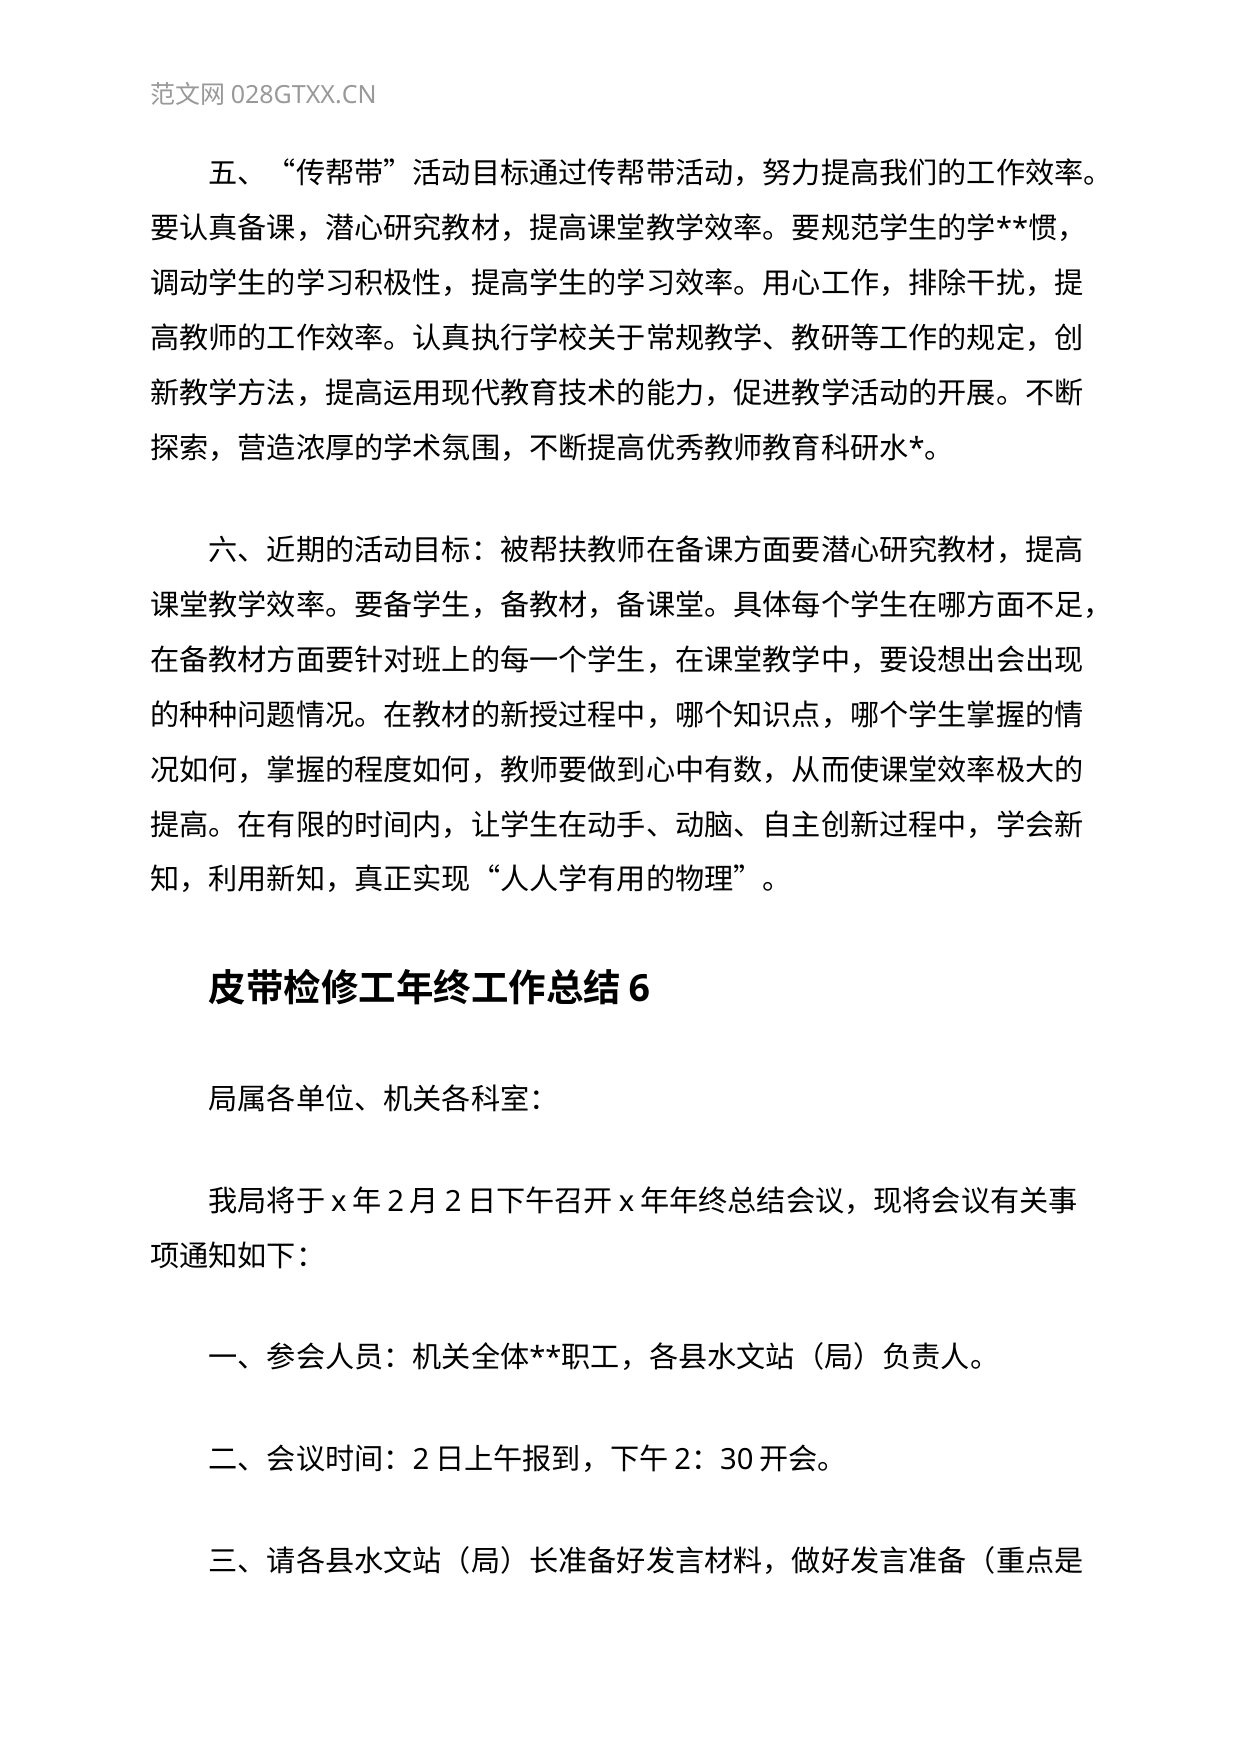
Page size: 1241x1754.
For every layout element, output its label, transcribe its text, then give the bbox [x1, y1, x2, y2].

text 六、近期的活动目标：被帮扶教师在备课方面要潜心研究教材，提高课堂教学效率。要备学生，备教材，备课堂。具体每个学生在哪方面不足，在备教材方面要针对班上的每一个学生，在课堂教学中，要设想出会出现的种种问题情况。在教材的新授过程中，哪个知识点，哪个学生掌握的情况如何，掌握的程度如何，教师要做到心中有数，从而使课堂效率极大的提高。在有限的时间内，让学生在动手、动脑、自主创新过程中，学会新知，利用新知，真正实现“人人学有用的物理”。 [150, 527, 1090, 898]
text 皮带检修工年终工作总结6 [150, 958, 1090, 1012]
text 局属各单位、机关各科室： [150, 1075, 1090, 1118]
text 我局将于x年2月2日下午召开x年年终总结会议，现将会议有关事项通知如下： [150, 1177, 1090, 1274]
text 五、“传帮带”活动目标通过传帮带活动，努力提高我们的工作效率。要认真备课，潜心研究教材，提高课堂教学效率。要规范学生的学**惯，调动学生的学习积极性，提高学生的学习效率。用心工作，排除干扰，提高教师的工作效率。认真执行学校关于常规教学、教研等工作的规定，创新教学方法，提高运用现代教育技术的能力，促进教学活动的开展。不断探索，营造浓厚的学术氛围，不断提高优秀教师教育科研水*。 [150, 150, 1090, 467]
text 一、参会人员：机关全体**职工，各县水文站（局）负责人。 [150, 1334, 1090, 1376]
text 二、会议时间：2日上午报到，下午2：30开会。 [150, 1436, 1090, 1478]
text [150, 1538, 1090, 1580]
